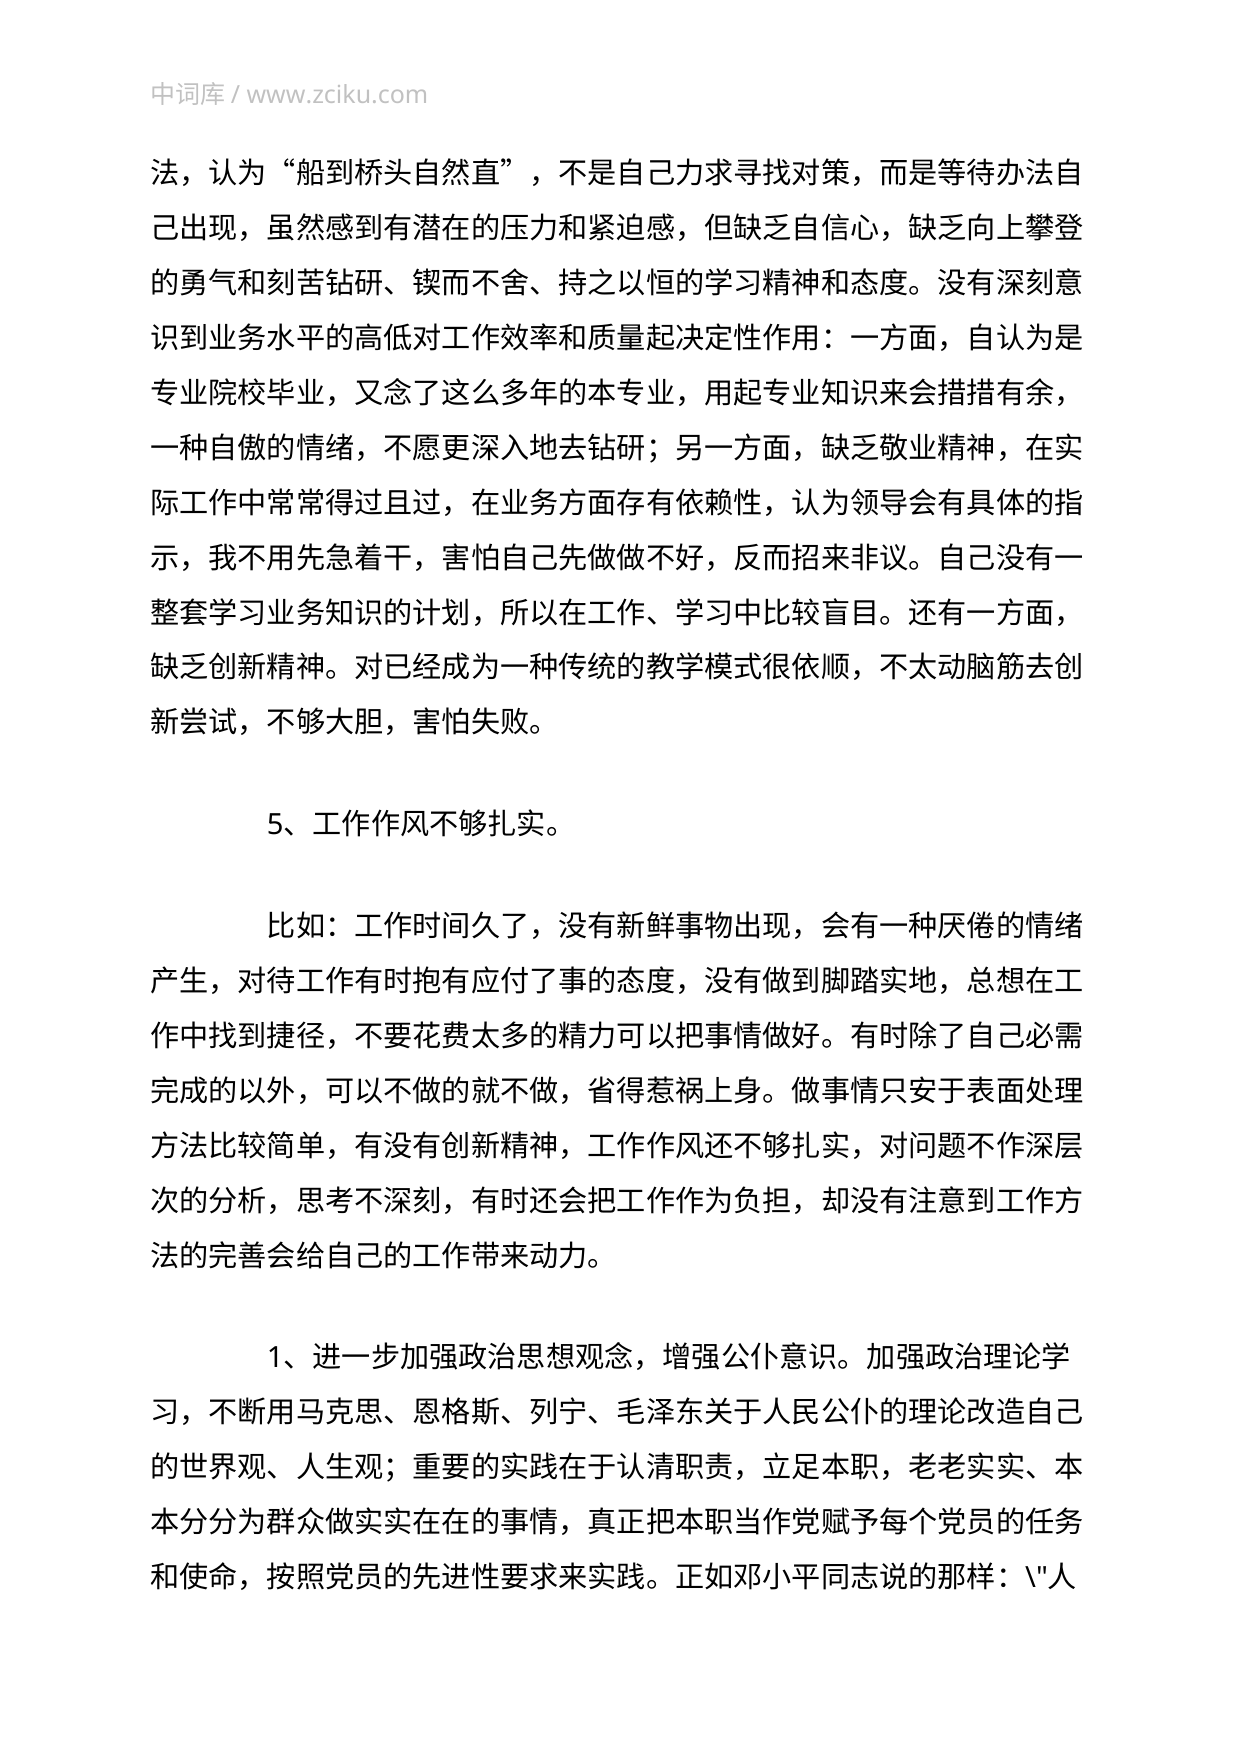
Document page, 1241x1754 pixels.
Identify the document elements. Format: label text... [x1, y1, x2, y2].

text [150, 150, 1090, 741]
text 5、工作作风不够扎实。 [150, 801, 1090, 843]
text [150, 1334, 1090, 1596]
text 比如：工作时间久了，没有新鲜事物出现，会有一种厌倦的情绪产生，对待工作有时抱有应付了事的态度，没有做到脚踏实地，总想在工作中找到捷径，不要花费太多的精力可以把事情做好。有时除了自己必需完成的以外，可以不做的就不做，省得惹祸上身。做事情只安于表面处理方法比较简单，有没有创新精神，工作作风还不够扎实，对问题不作深层次的分析，思考不深刻，有时还会把工作作为负担，却没有注意到工作方法的完善会给自己的工作带来动力。 [150, 903, 1090, 1274]
